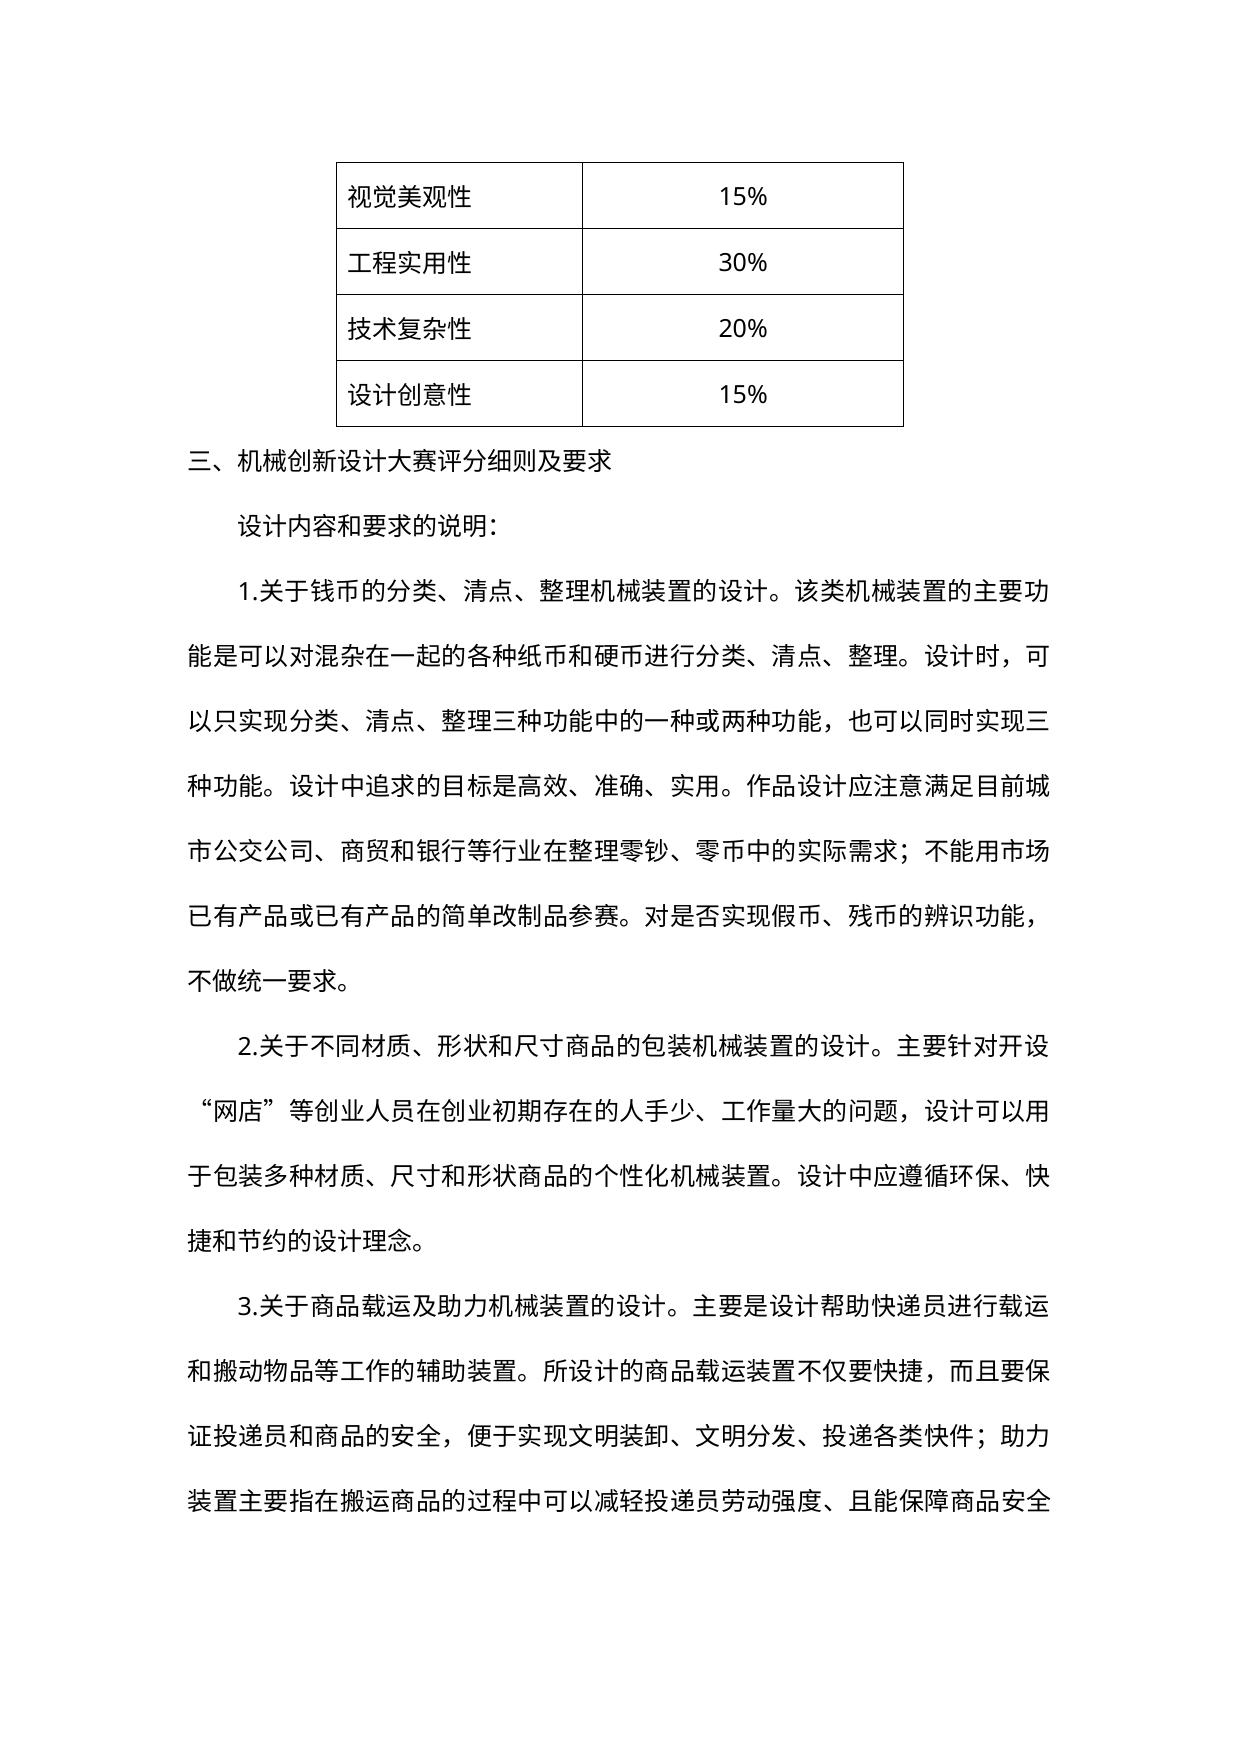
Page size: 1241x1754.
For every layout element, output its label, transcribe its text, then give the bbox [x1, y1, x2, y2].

table_cell 20% [583, 295, 903, 360]
table_cell 视觉美观性 [337, 163, 582, 228]
table_cell 15% [583, 361, 903, 426]
text 三、机械创新设计大赛评分细则及要求 [187, 427, 1053, 492]
text 2.关于不同材质、形状和尺寸商品的包装机械装置的设计。主要针对开设“网店”等创业人员在创业初期存在的人手少、工作量大的问题，设计可以用于包装多种材质、尺寸和形状商品的个性化机械装置。设计中应遵循环保、快捷和节约的设计理念。 [187, 1012, 1053, 1272]
text 设计内容和要求的说明： [187, 492, 1053, 557]
table_cell 15% [583, 163, 903, 228]
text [187, 1272, 1053, 1532]
table_cell 设计创意性 [337, 361, 582, 426]
table_cell 工程实用性 [337, 229, 582, 294]
table_cell 30% [583, 229, 903, 294]
text 1.关于钱币的分类、清点、整理机械装置的设计。该类机械装置的主要功能是可以对混杂在一起的各种纸币和硬币进行分类、清点、整理。设计时，可以只实现分类、清点、整理三种功能中的一种或两种功能，也可以同时实现三种功能。设计中追求的目标是高效、准确、实用。作品设计应注意满足目前城市公交公司、商贸和银行等行业在整理零钞、零币中的实际需求；不能用市场已有产品或已有产品的简单改制品参赛。对是否实现假币、残币的辨识功能，不做统一要求。 [187, 557, 1053, 1012]
table_cell 技术复杂性 [337, 295, 582, 360]
